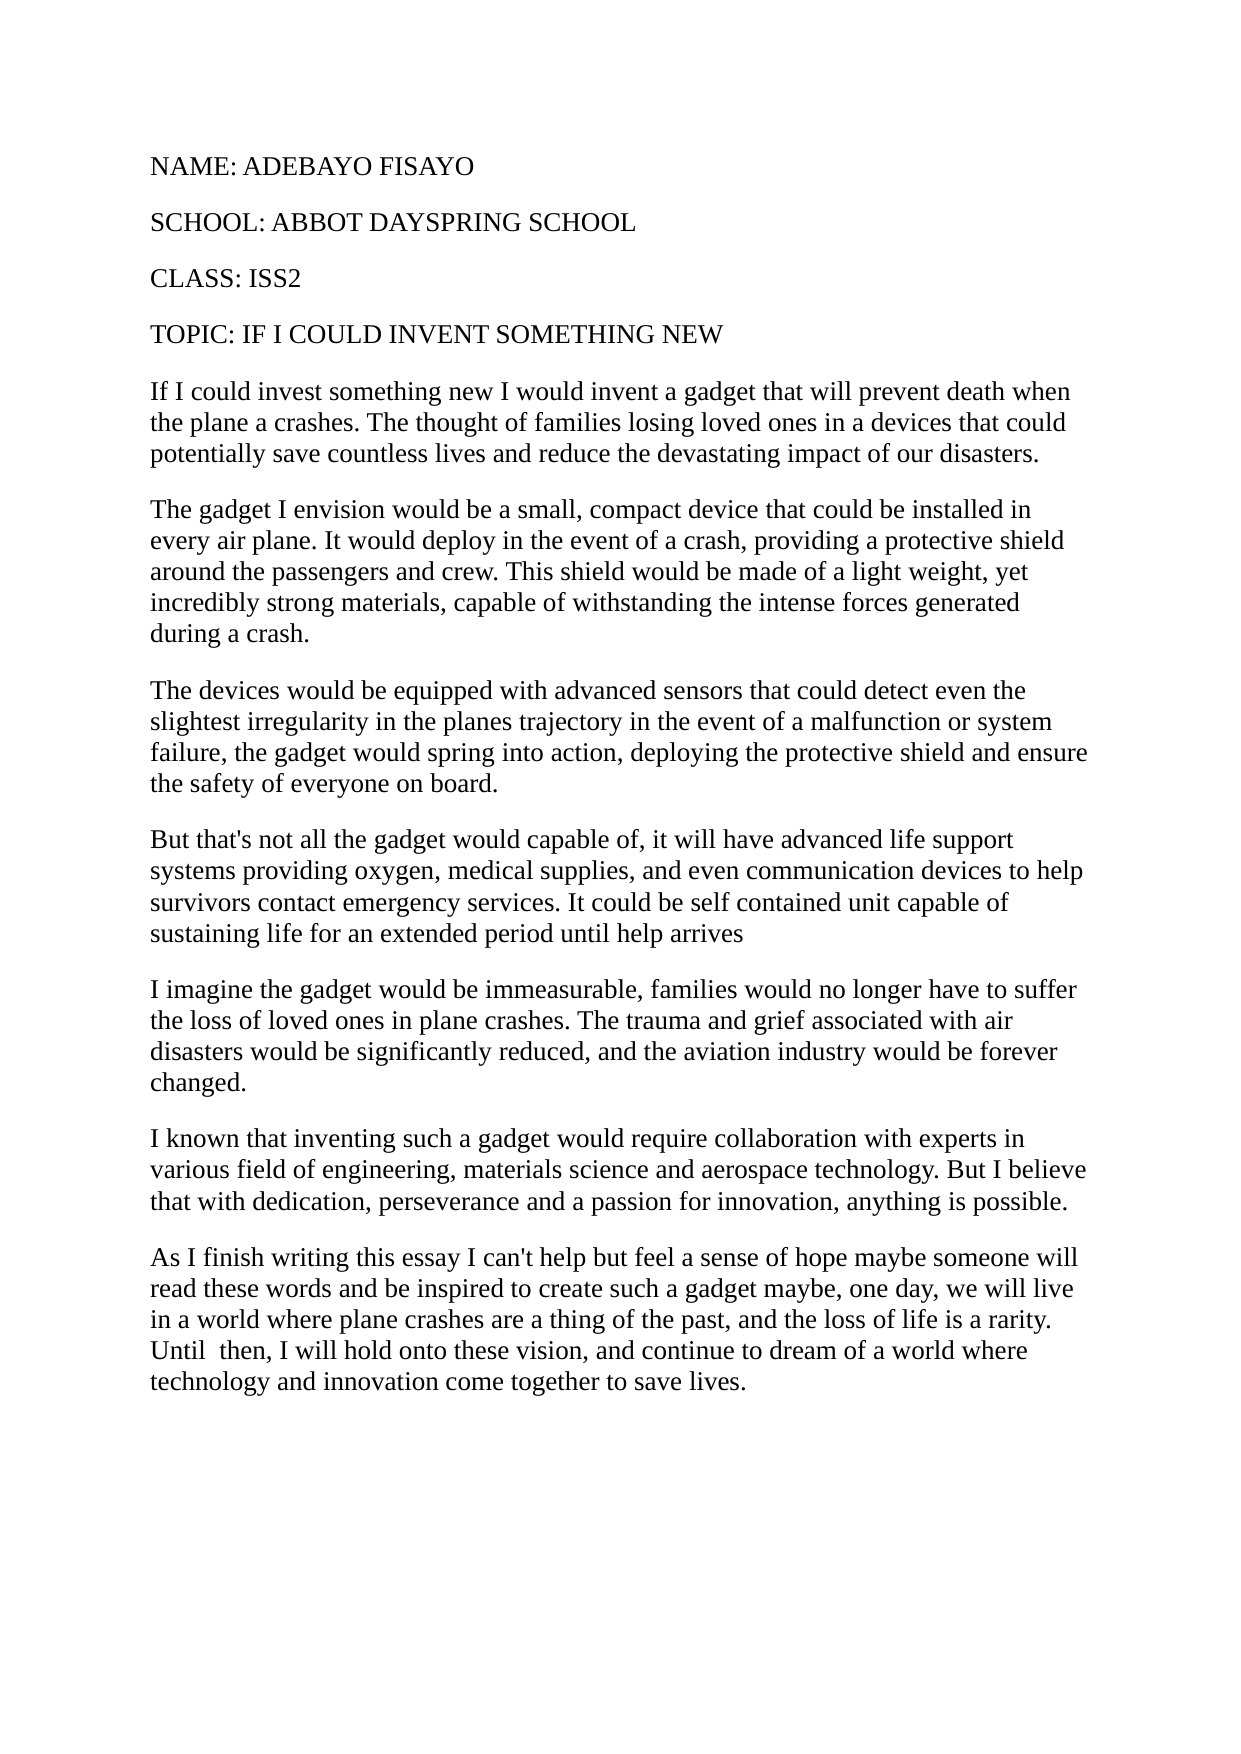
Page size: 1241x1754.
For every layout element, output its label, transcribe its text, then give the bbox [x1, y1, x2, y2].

text As I finish writing this essay I can't help but feel a sense of hope maybe someone will read these words and be inspired to create such a gadget maybe, one day, we will live in a world where plane crashes are a thing of the past, and the loss of life is a rarity. Until then, I will hold onto these vision, and continue to dream of a world where technology and innovation come together to save lives. [150, 1241, 1090, 1397]
text But that's not all the gadget would capable of, it will have advanced life support systems providing oxygen, medical supplies, and even communication devices to help survivors contact emergency services. It could be self contained unit capable of sustaining life for an extended period until help arrives [150, 823, 1090, 948]
text I imagine the gadget would be immeasurable, families would no longer have to suffer the loss of loved ones in plane crashes. The trauma and grief associated with air disasters would be significantly reduced, and the aviation industry would be forever changed. [150, 973, 1090, 1097]
text The devices would be equipped with advanced sensors that could detect even the slightest irregularity in the planes trajectory in the event of a malfunction or system failure, the gadget would spring into action, deploying the protective shield and ensure the safety of everyone on board. [150, 674, 1090, 798]
text I known that inventing such a gadget would require collaboration with experts in various field of engineering, materials science and aerospace technology. But I believe that with dedication, perseverance and a passion for innovation, anything is possible. [150, 1122, 1090, 1216]
text TOPIC: IF I COULD INVENT SOMETHING NEW [150, 318, 1090, 349]
text The gadget I envision would be a small, compact device that could be installed in every air plane. It would deploy in the event of a crash, providing a protective shield around the passengers and crew. This shield would be made of a light weight, yet incredibly strong materials, capable of withstanding the intense forces generated during a crash. [150, 493, 1090, 649]
text CLASS: ISS2 [150, 262, 1090, 293]
text If I could invest something new I would invent a gadget that will prevent death when the plane a crashes. The thought of families losing loved ones in a devices that could potentially save countless lives and reduce the devastating impact of our disasters. [150, 374, 1090, 468]
text NAME: ADEBAYO FISAYO [150, 150, 1090, 181]
text SCHOOL: ABBOT DAYSPRING SCHOOL [150, 206, 1090, 237]
